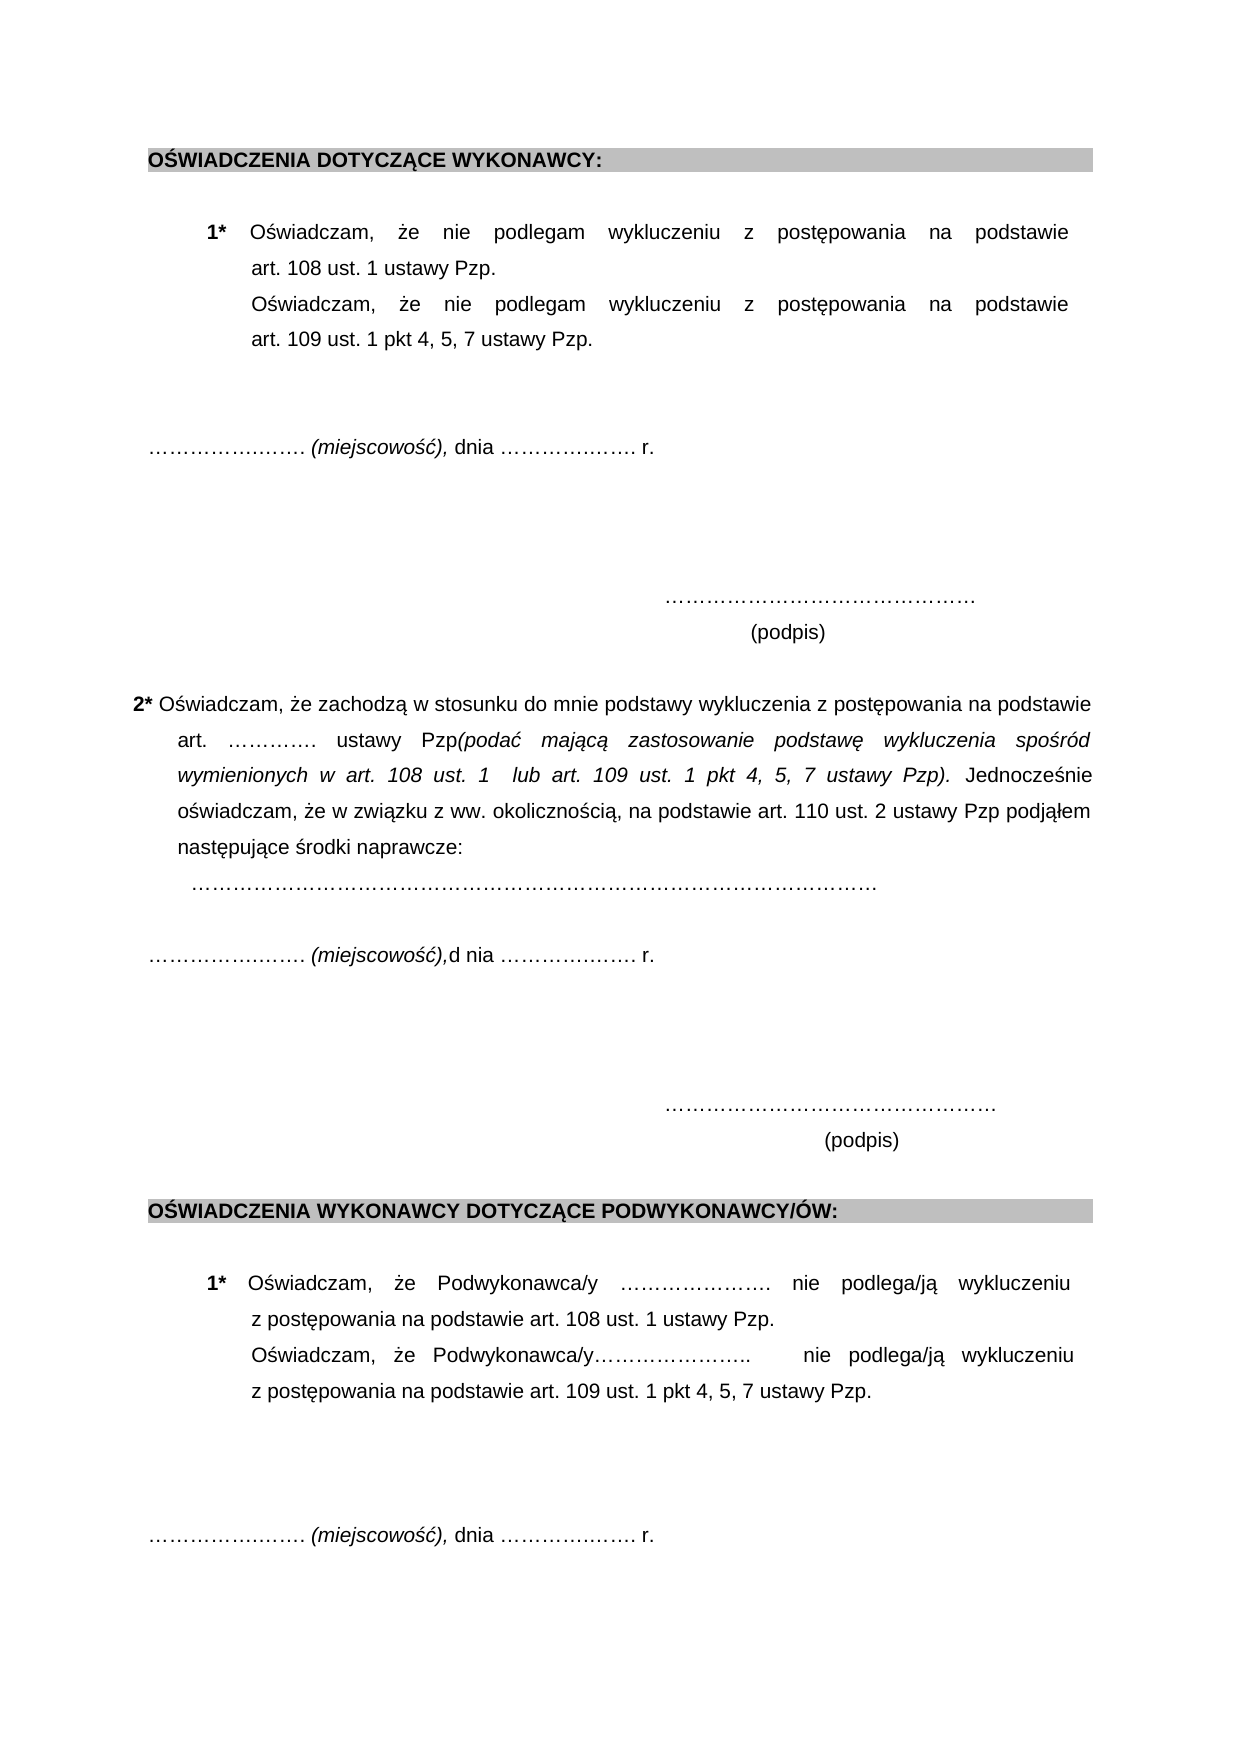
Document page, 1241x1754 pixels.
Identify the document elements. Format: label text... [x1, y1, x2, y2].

text …………….……. (miejscowość), dnia ………….……. r. [148, 435, 1093, 459]
text Oświadczam, że Podwykonawca/y………………….. nie podlega/ją wykluczeniu z postępowania na podstawie art. 109 ust. 1 pkt 4, 5, 7 ustawy Pzp. [251, 1343, 1093, 1403]
text 1* Oświadczam, że nie podlegam wykluczeniu z postępowania na podstawie art. 108 ust. 1 ustawy Pzp. [207, 219, 1093, 279]
text Oświadczam, że nie podlegam wykluczeniu z postępowania na podstawie art. 109 ust. 1 pkt 4, 5, 7 ustawy Pzp. [251, 291, 1093, 351]
text OŚWIADCZENIA DOTYCZĄCE WYKONAWCY: [148, 148, 1093, 172]
text …………….……. (miejscowość),d nia ………….……. r. [148, 943, 1093, 967]
text …………….……. (miejscowość), dnia ………….……. r. [148, 1523, 1093, 1547]
text 2* Oświadczam, że zachodzą w stosunku do mnie podstawy wykluczenia z postępowania na podstawie art. …………. ustawy Pzp(podać mającą zastosowanie podstawę wykluczenia spośród wymienionych w art. 108 ust. 1 lub art. 109 ust. 1 pkt 4, 5, 7 ustawy Pzp). Jednocześnie oświadczam, że w związku z ww. okolicznością, na podstawie art. 110 ust. 2 ustawy Pzp podjąłem następujące środki naprawcze: [133, 691, 1093, 859]
text ………………………………………… (podpis) [148, 1092, 1093, 1151]
text OŚWIADCZENIA WYKONAWCY DOTYCZĄCE PODWYKONAWCY/ÓW: [148, 1199, 1093, 1223]
text ……………………………………… (podpis) [148, 584, 1093, 643]
text ……………………………………………………………………………………… [133, 871, 1093, 895]
text 1* Oświadczam, że Podwykonawca/y …………………. nie podlega/ją wykluczeniu z postępowania na podstawie art. 108 ust. 1 ustawy Pzp. [207, 1271, 1093, 1331]
